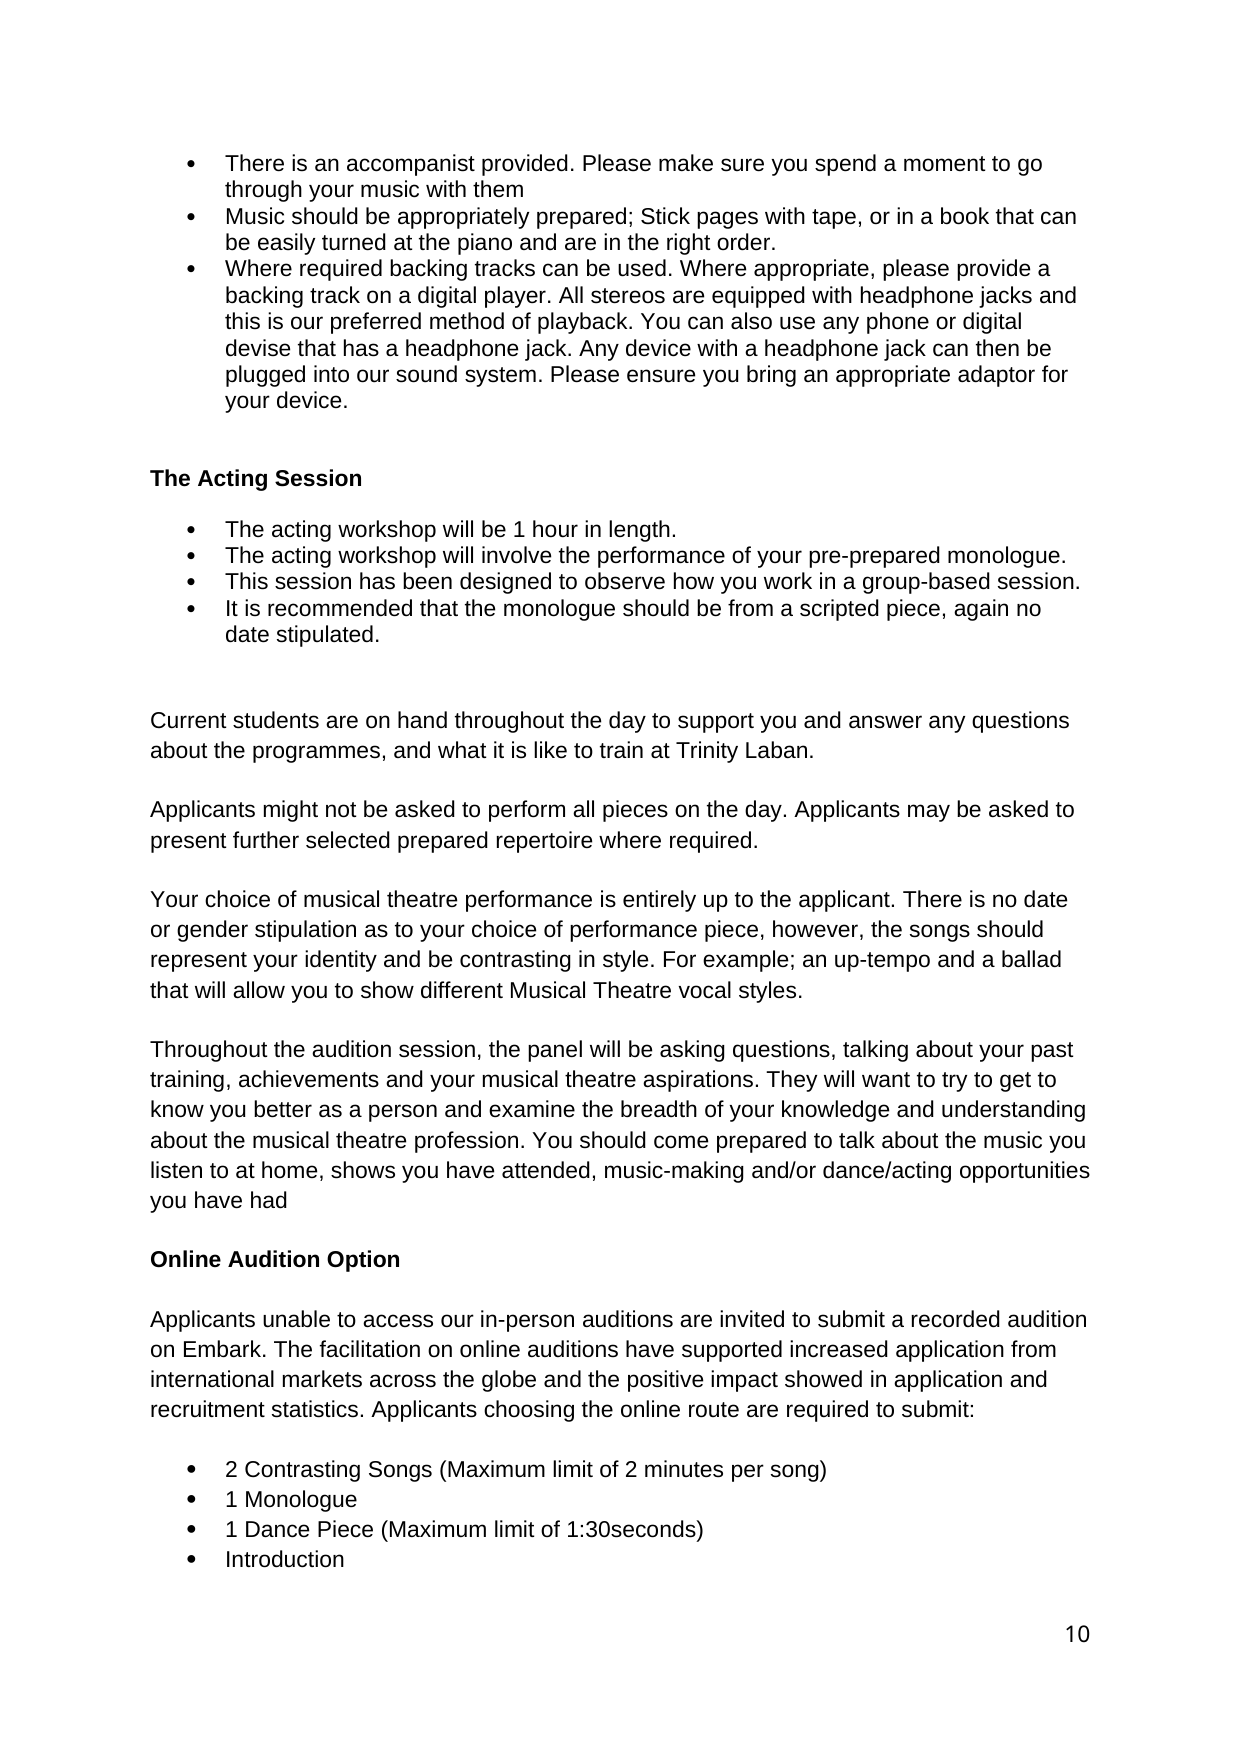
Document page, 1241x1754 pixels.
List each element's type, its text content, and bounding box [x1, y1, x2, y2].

list Music should be appropriately prepared; Stick pages with tape, or in a book that can be easily turned at the piano and are in the right order. [187, 203, 1090, 255]
list 1 Dance Piece (Maximum limit of 1:30seconds) [187, 1516, 1090, 1542]
list Introduction [187, 1546, 1090, 1573]
list The acting workshop will involve the performance of your pre-prepared monologue. [187, 542, 1090, 568]
text Applicants might not be asked to perform all pieces on the day. Applicants may be asked to present further selected prepared repertoire where required. [150, 796, 1090, 853]
text The Acting Session [150, 464, 1090, 491]
list It is recommended that the monologue should be from a scripted piece, again no date stipulated. [187, 595, 1090, 647]
list The acting workshop will be 1 hour in length. [187, 516, 1090, 542]
text Online Audition Option [150, 1246, 1090, 1273]
text Applicants unable to access our in-person auditions are invited to submit a recorded audition on Embark. The facilitation on online auditions have supported increased application from international markets across the globe and the positive impact showed in application and recruitment statistics. Applicants choosing the online route are required to submit: [150, 1306, 1090, 1423]
list 2 Contrasting Songs (Maximum limit of 2 minutes per song) [187, 1456, 1090, 1482]
list There is an accompanist provided. Please make sure you spend a moment to go through your music with them [187, 150, 1090, 203]
text Throughout the audition session, the panel will be asking questions, talking about your past training, achievements and your musical theatre aspirations. They will want to try to get to know you better as a person and examine the breadth of your knowledge and understanding about the musical theatre profession. You should come prepared to talk about the music you listen to at home, shows you have attended, music-making and/or dance/acting opportunities you have had [150, 1036, 1090, 1213]
list This session has been designed to observe how you work in a group-based session. [187, 568, 1090, 595]
list Where required backing tracks can be used. Where appropriate, please provide a backing track on a digital player. All stereos are equipped with headphone jacks and this is our preferred method of playback. You can also use any phone or digital devise that has a headphone jack. Any device with a headphone jack can then be plugged into our sound system. Please ensure you bring an appropriate adaptor for your device. [187, 255, 1090, 413]
list 1 Monologue [187, 1486, 1090, 1512]
text Your choice of musical theatre performance is entirely up to the applicant. There is no date or gender stipulation as to your choice of performance piece, however, the songs should represent your identity and be contrasting in style. For example; an up-tempo and a ballad that will allow you to show different Musical Theatre vocal styles. [150, 886, 1090, 1003]
text Current students are on hand throughout the day to support you and answer any questions about the programmes, and what it is like to train at Trinity Laban. [150, 707, 1090, 763]
